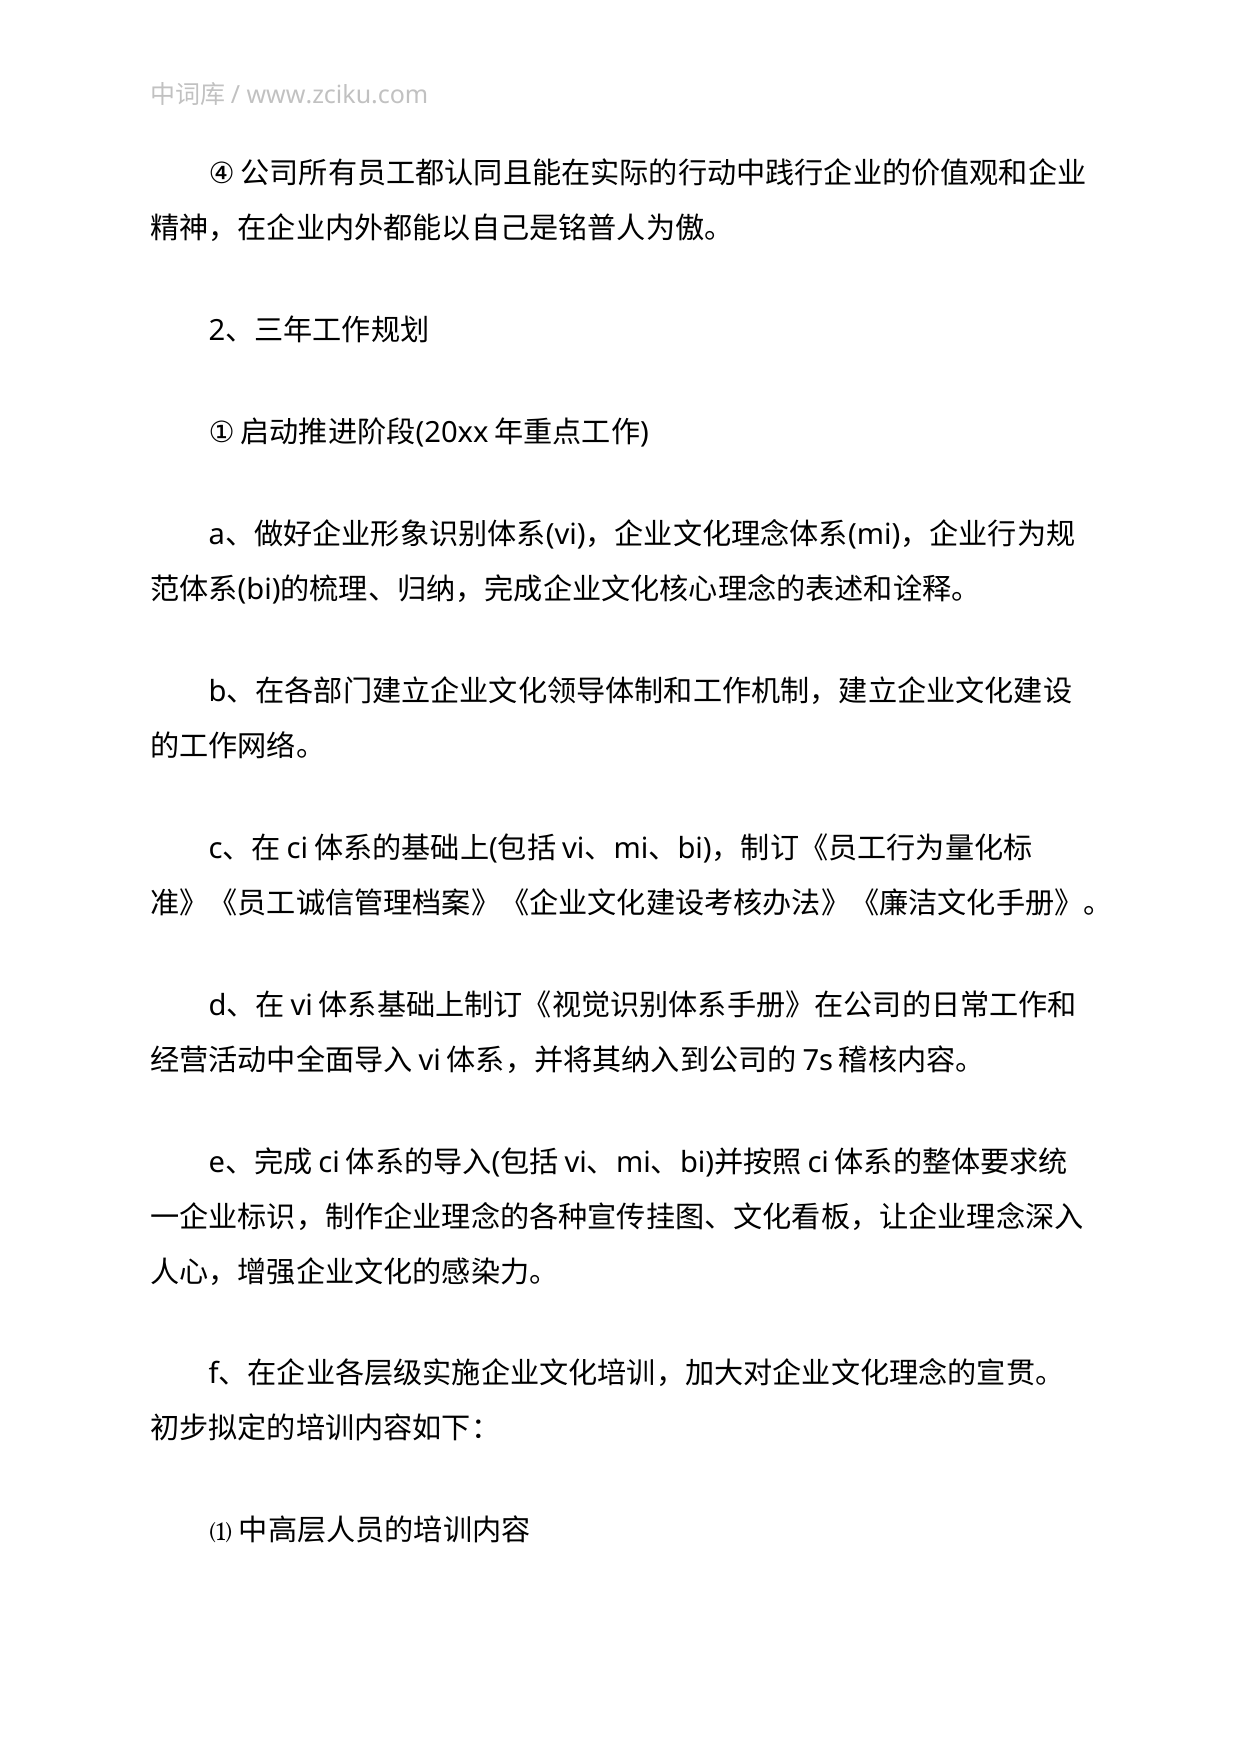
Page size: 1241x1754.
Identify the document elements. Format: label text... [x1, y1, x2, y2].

text d、在vi体系基础上制订《视觉识别体系手册》在公司的日常工作和经营活动中全面导入vi体系，并将其纳入到公司的7s稽核内容。 [150, 981, 1090, 1079]
text 2、三年工作规划 [150, 307, 1090, 349]
text f、在企业各层级实施企业文化培训，加大对企业文化理念的宣贯。初步拟定的培训内容如下： [150, 1350, 1090, 1447]
text ④公司所有员工都认同且能在实际的行动中践行企业的价值观和企业精神，在企业内外都能以自己是铭普人为傲。 [150, 150, 1090, 247]
text a、做好企业形象识别体系(vi)，企业文化理念体系(mi)，企业行为规范体系(bi)的梳理、归纳，完成企业文化核心理念的表述和诠释。 [150, 511, 1090, 608]
text e、完成ci体系的导入(包括vi、mi、bi)并按照ci体系的整体要求统一企业标识，制作企业理念的各种宣传挂图、文化看板，让企业理念深入人心，增强企业文化的感染力。 [150, 1138, 1090, 1290]
text b、在各部门建立企业文化领导体制和工作机制，建立企业文化建设的工作网络。 [150, 668, 1090, 765]
text ①启动推进阶段(20xx年重点工作) [150, 409, 1090, 451]
text ⑴中高层人员的培训内容 [150, 1507, 1090, 1549]
text c、在ci体系的基础上(包括vi、mi、bi)，制订《员工行为量化标准》《员工诚信管理档案》《企业文化建设考核办法》《廉洁文化手册》。 [150, 824, 1090, 922]
